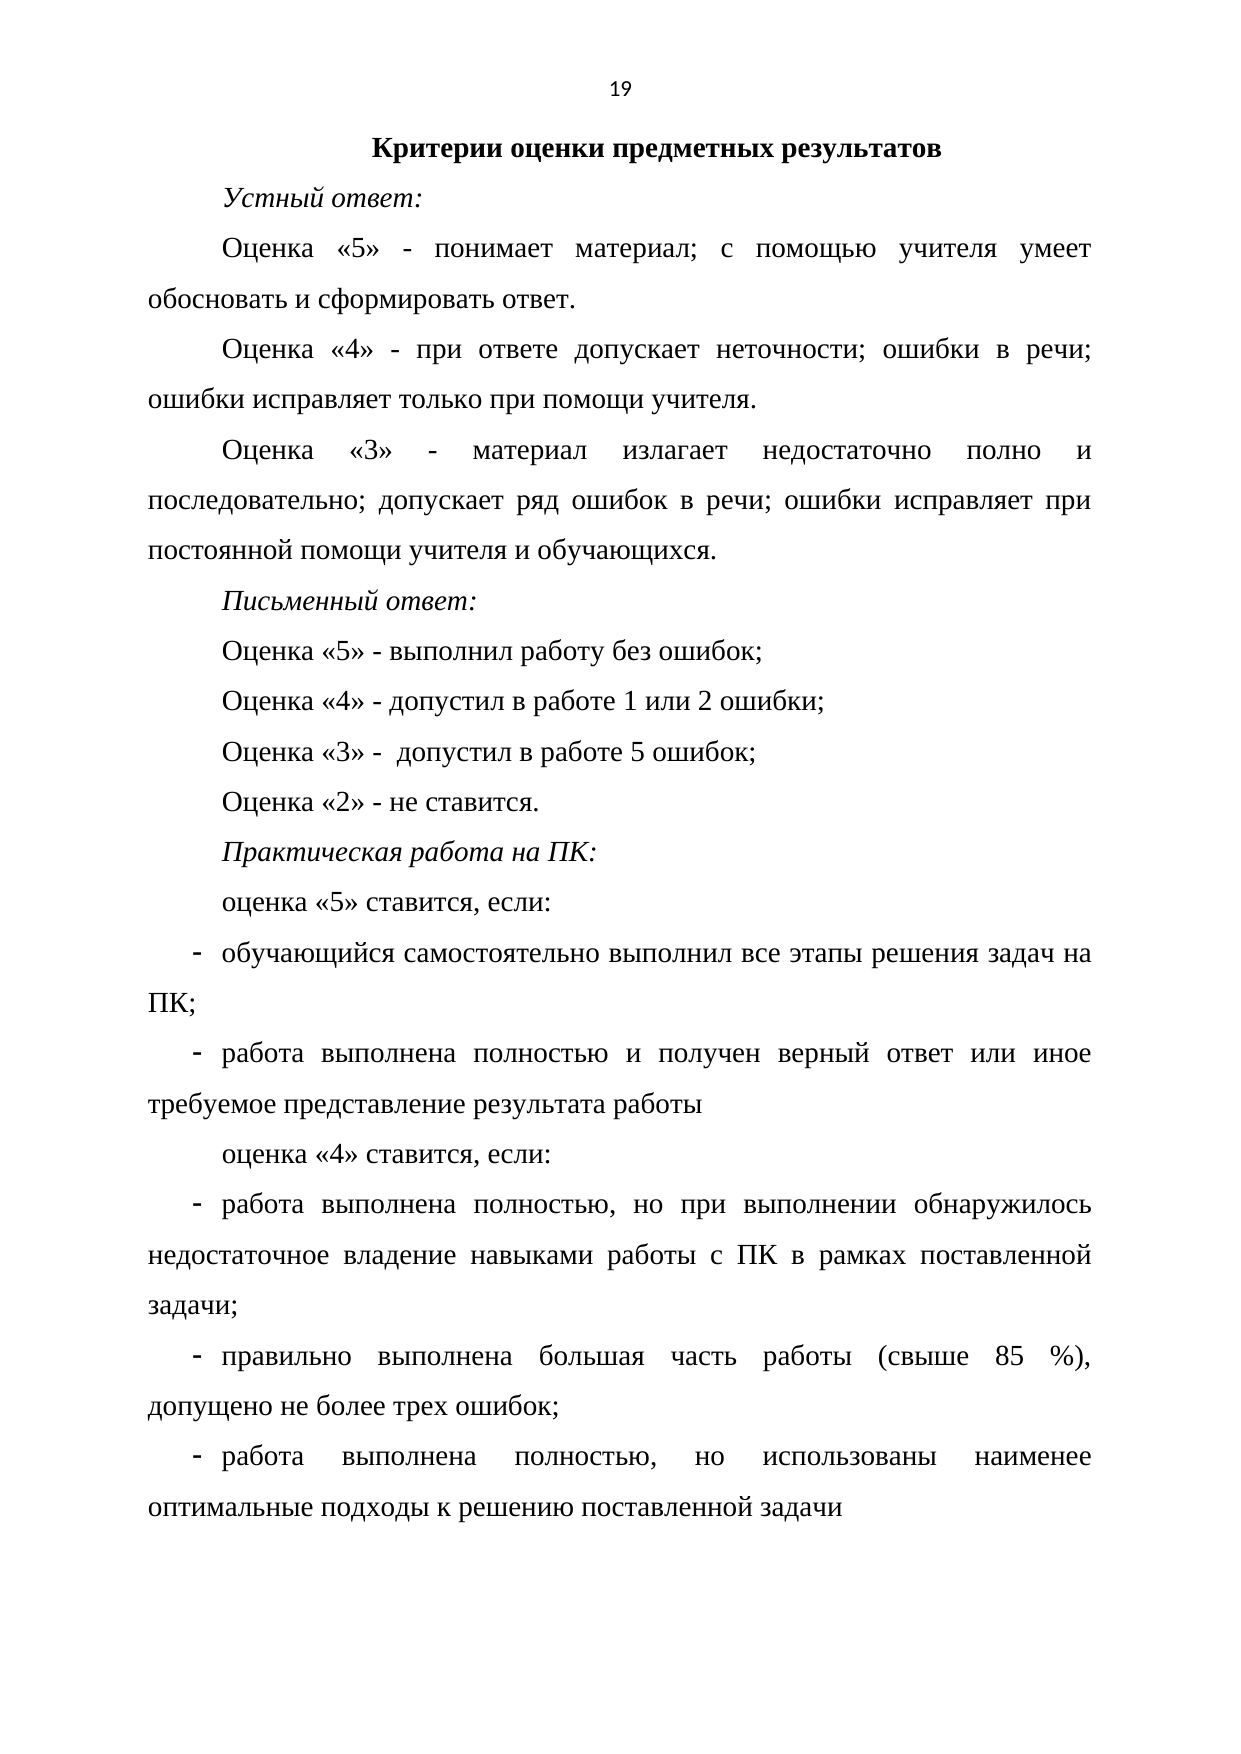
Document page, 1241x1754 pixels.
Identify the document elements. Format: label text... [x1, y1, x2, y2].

text Критерии оценки предметных результатов [148, 130, 1092, 163]
list работа выполнена полностью, но при выполнении обнаружилось недостаточное владение навыками работы с ПК в рамках поставленной задачи; [148, 1187, 1092, 1321]
list обучающийся самостоятельно выполнил все этапы решения задач на ПК; [148, 935, 1092, 1019]
text Оценка «5» - выполнил работу без ошибок; [148, 633, 1092, 667]
text Оценка «4» - допустил в работе 1 или 2 ошибки; [148, 683, 1092, 717]
list работа выполнена полностью и получен верный ответ или иное требуемое представление результата работы [148, 1036, 1092, 1119]
text Устный ответ: [148, 180, 1092, 214]
text Оценка «5» - понимает материал; с помощью учителя умеет обосновать и сформировать ответ. [148, 231, 1092, 314]
text Оценка «2» - не ставится. [148, 784, 1092, 817]
text Практическая работа на ПК: [148, 834, 1092, 868]
text Письменный ответ: [148, 583, 1092, 616]
text Оценка «3» - материал излагает недостаточно полно и последовательно; допускает ряд ошибок в речи; ошибки исправляет при постоянной помощи учителя и обучающихся. [148, 432, 1092, 566]
text оценка «5» ставится, если: [148, 884, 1092, 918]
text оценка «4» ставится, если: [148, 1136, 1092, 1170]
list работа выполнена полностью, но использованы наименее оптимальные подходы к решению поставленной задачи [148, 1438, 1092, 1522]
list правильно выполнена большая часть работы (свыше 85 %), допущено не более трех ошибок; [148, 1338, 1092, 1422]
text Оценка «4» - при ответе допускает неточности; ошибки в речи; ошибки исправляет только при помощи учителя. [148, 331, 1092, 415]
text Оценка «3» - допустил в работе 5 ошибок; [148, 734, 1092, 767]
